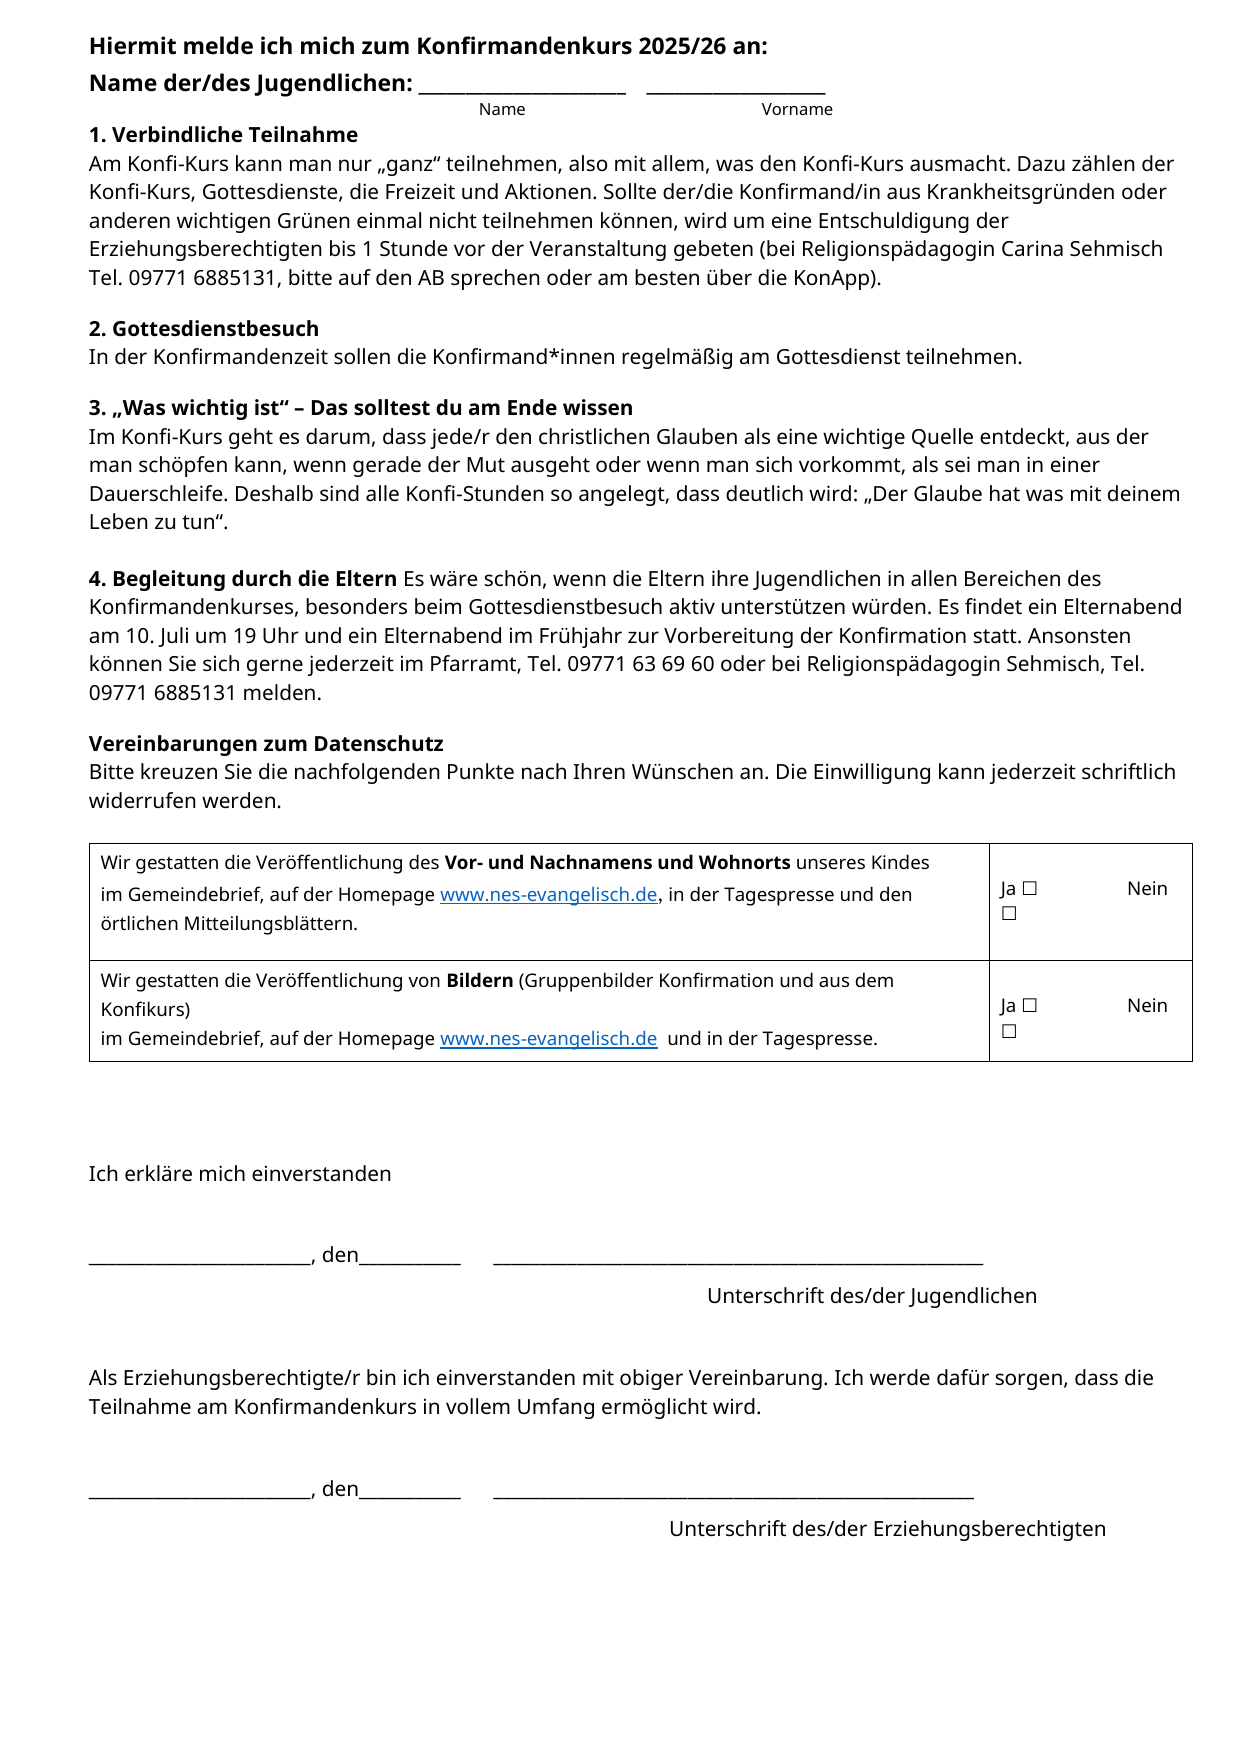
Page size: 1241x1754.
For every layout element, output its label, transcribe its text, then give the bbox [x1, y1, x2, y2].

text 1. Verbindliche Teilnahme [89, 121, 1193, 149]
text Am Konfi-Kurs kann man nur „ganz“ teilnehmen, also mit allem, was den Konfi-Kurs ausmacht. Dazu zählen der Konfi-Kurs, Gottesdienste, die Freizeit und Aktionen. Sollte der/die Konfirmand/in aus Krankheitsgründen oder anderen wichtigen Grünen einmal nicht teilnehmen können, wird um eine Entschuldigung der Erziehungsberechtigten bis 1 Stunde vor der Veranstaltung gebeten (bei Religionspädagogin Carina Sehmisch Tel. 09771 6885131, bitte auf den AB sprechen oder am besten über die KonApp). [89, 149, 1193, 291]
text 3. „Was wichtig ist“ – Das solltest du am Ende wissen [89, 393, 1193, 422]
text Unterschrift des/der Erziehungsberechtigten [89, 1514, 1193, 1543]
table_cell Wir gestatten die Veröffentlichung von Bildern (Gruppenbilder Konfirmation und aus dem Konfikurs) im Gemeindebrief, auf der Homepage www.nes-evangelisch.de und in der Tagespresse. [90, 961, 989, 1061]
text Ich erkläre mich einverstanden [89, 1159, 1193, 1187]
text Name Vorname [89, 98, 1193, 121]
table_header Ja Nein [990, 844, 1192, 960]
table_cell Ja Nein [990, 961, 1192, 1061]
text 4. Begleitung durch die Eltern Es wäre schön, wenn die Eltern ihre Jugendlichen in allen Bereichen des Konfirmandenkurses, besonders beim Gottesdienstbesuch aktiv unterstützen würden. Es findet ein Elternabend am 10. Juli um 19 Uhr und ein Elternabend im Frühjahr zur Vorbereitung der Konfirmation statt. Ansonsten können Sie sich gerne jederzeit im Pfarramt, Tel. 09771 63 69 60 oder bei Religionspädagogin Sehmisch, Tel. 09771 6885131 melden. [89, 564, 1193, 706]
text Bitte kreuzen Sie die nachfolgenden Punkte nach Ihren Wünschen an. Die Einwilligung kann jederzeit schriftlich widerrufen werden. [89, 757, 1193, 814]
text Als Erziehungsberechtigte/r bin ich einverstanden mit obiger Vereinbarung. Ich werde dafür sorgen, dass die Teilnahme am Konfirmandenkurs in vollem Umfang ermöglicht wird. [89, 1363, 1193, 1420]
text Vereinbarungen zum Datenschutz [89, 729, 1193, 757]
table_header Wir gestatten die Veröffentlichung des Vor- und Nachnamens und Wohnorts unseres Kindes im Gemeindebrief, auf der Homepage www.nes-evangelisch.de, in der Tagespresse und den örtlichen Mitteilungsblättern. [90, 844, 989, 960]
text In der Konfirmandenzeit sollen die Konfirmand*innen regelmäßig am Gottesdienst teilnehmen. [89, 342, 1193, 371]
text ________________________, den___________ ____________________________________________________ [89, 1474, 1193, 1502]
text Hiermit melde ich mich zum Konfirmandenkurs 2025/26 an: [89, 29, 1193, 61]
text Name der/des Jugendlichen: ______________________ ___________________ [89, 67, 1193, 98]
text Unterschrift des/der Jugendlichen [89, 1281, 1193, 1310]
text Im Konfi-Kurs geht es darum, dass jede/r den christlichen Glauben als eine wichtige Quelle entdeckt, aus der man schöpfen kann, wenn gerade der Mut ausgeht oder wenn man sich vorkommt, als sei man in einer Dauerschleife. Deshalb sind alle Konfi-Stunden so angelegt, dass deutlich wird: „Der Glaube hat was mit deinem Leben zu tun“. [89, 422, 1193, 536]
text 2. Gottesdienstbesuch [89, 314, 1193, 342]
text ________________________, den___________ _____________________________________________________ [89, 1241, 1193, 1269]
